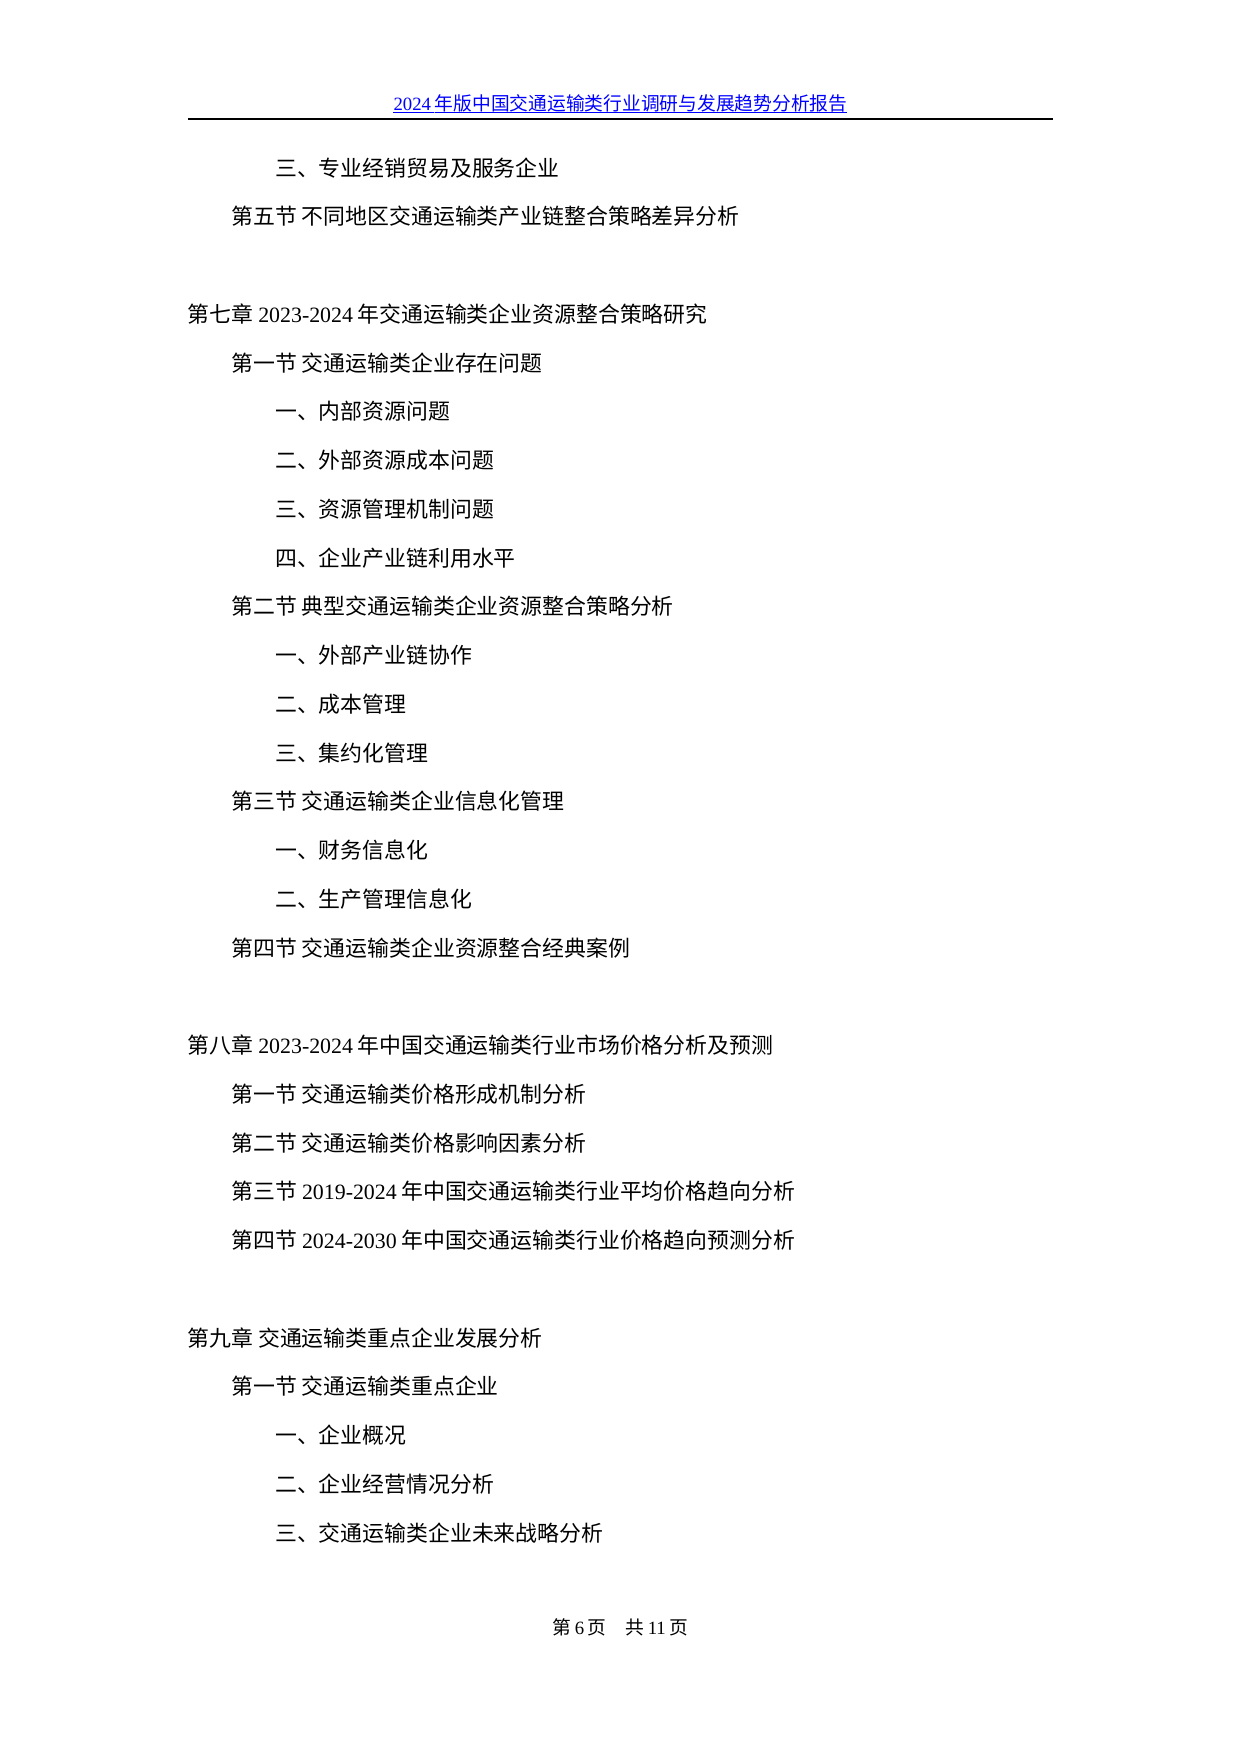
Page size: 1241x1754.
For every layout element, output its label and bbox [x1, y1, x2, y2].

text [187, 150, 1053, 1548]
